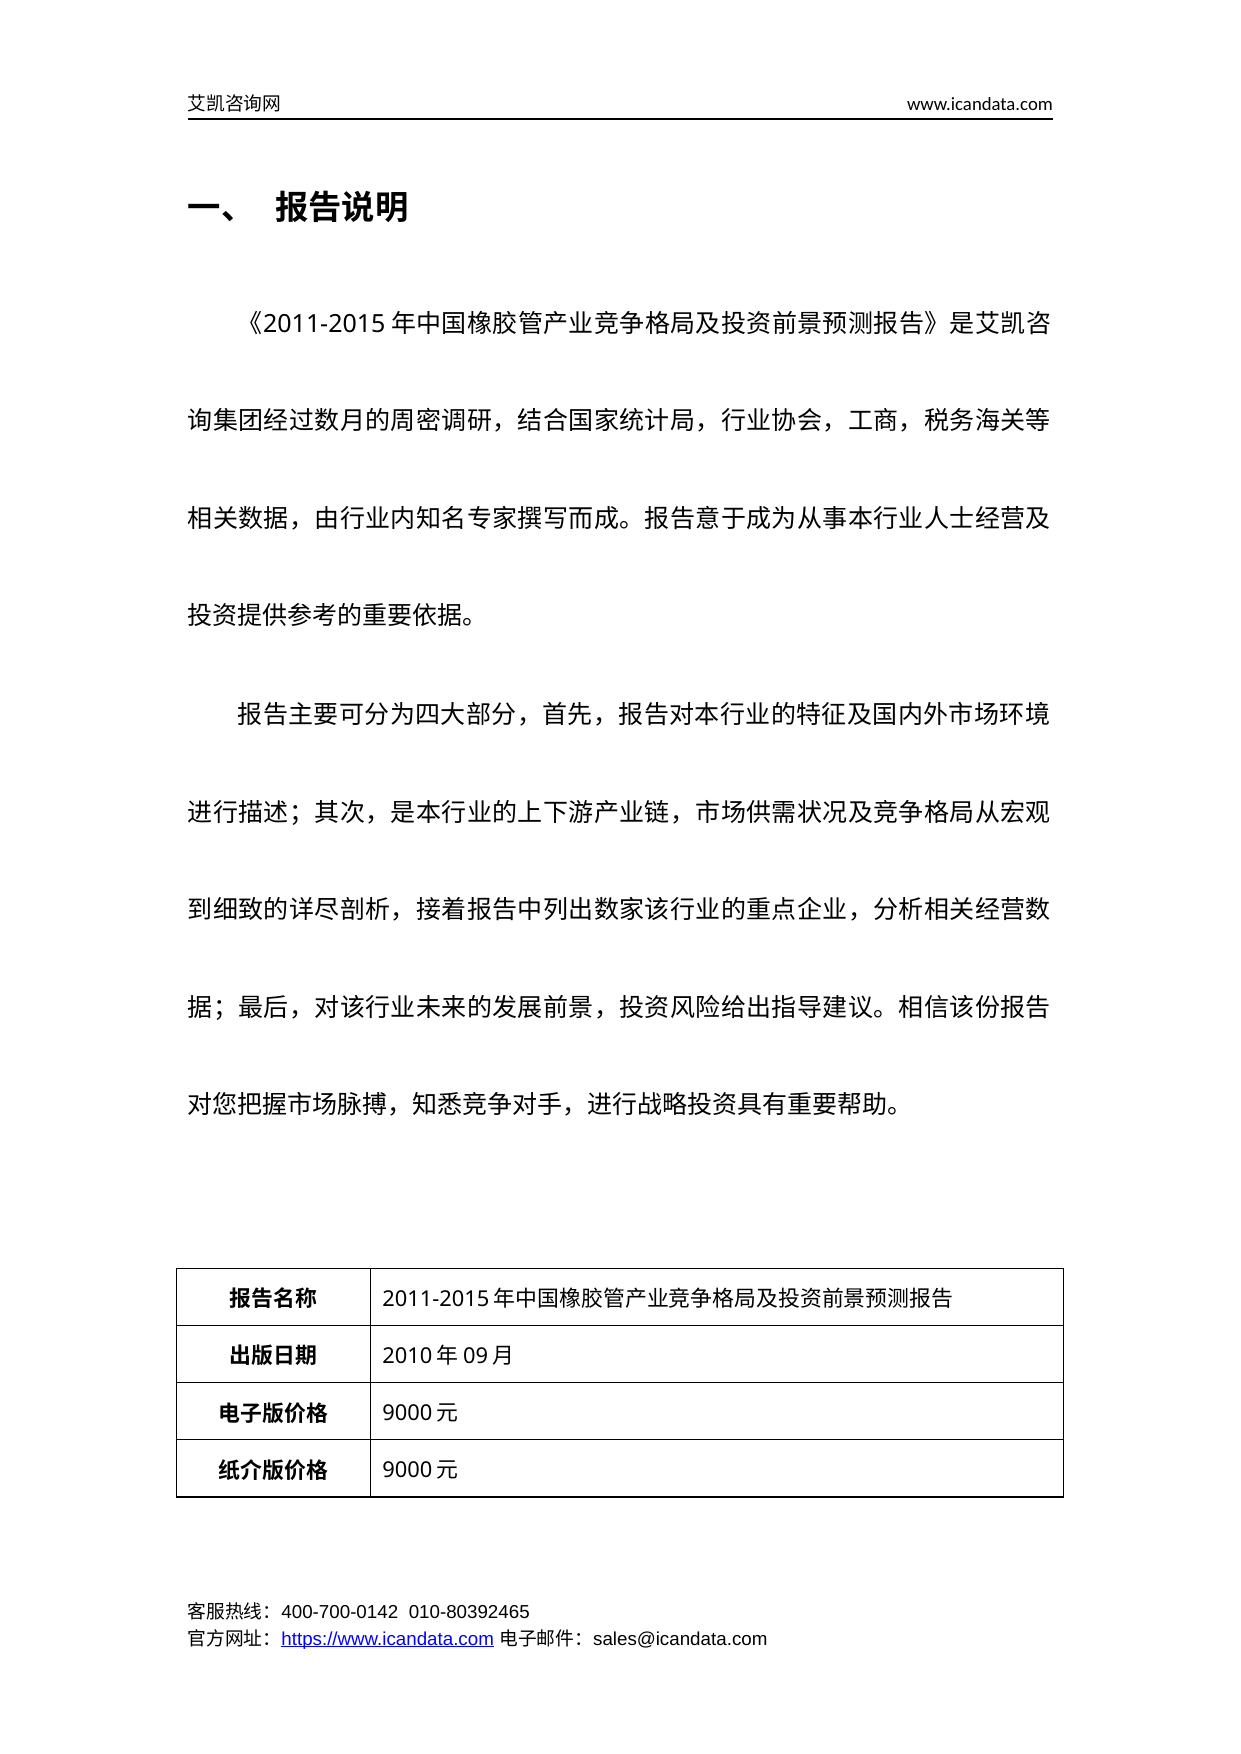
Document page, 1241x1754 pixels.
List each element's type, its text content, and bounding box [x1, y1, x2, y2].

subtitle 报告说明 [187, 172, 1053, 237]
table_cell 纸介版价格 [177, 1440, 370, 1496]
table_cell 2010年09月 [371, 1326, 1063, 1382]
table_header 报告名称 [177, 1269, 370, 1325]
table_cell 9000元 [371, 1440, 1063, 1496]
table_header 2011-2015年中国橡胶管产业竞争格局及投资前景预测报告 [371, 1269, 1063, 1325]
text 报告主要可分为四大部分，首先，报告对本行业的特征及国内外市场环境进行描述；其次，是本行业的上下游产业链，市场供需状况及竞争格局从宏观到细致的详尽剖析，接着报告中列出数家该行业的重点企业，分析相关经营数据；最后，对该行业未来的发展前景，投资风险给出指导建议。相信该份报告对您把握市场脉搏，知悉竞争对手，进行战略投资具有重要帮助。 [187, 681, 1053, 1136]
table_cell 出版日期 [177, 1326, 370, 1382]
table_cell 电子版价格 [177, 1383, 370, 1439]
table_cell 9000元 [371, 1383, 1063, 1439]
text 《2011-2015年中国橡胶管产业竞争格局及投资前景预测报告》是艾凯咨询集团经过数月的周密调研，结合国家统计局，行业协会，工商，税务海关等相关数据，由行业内知名专家撰写而成。报告意于成为从事本行业人士经营及投资提供参考的重要依据。 [187, 289, 1053, 646]
